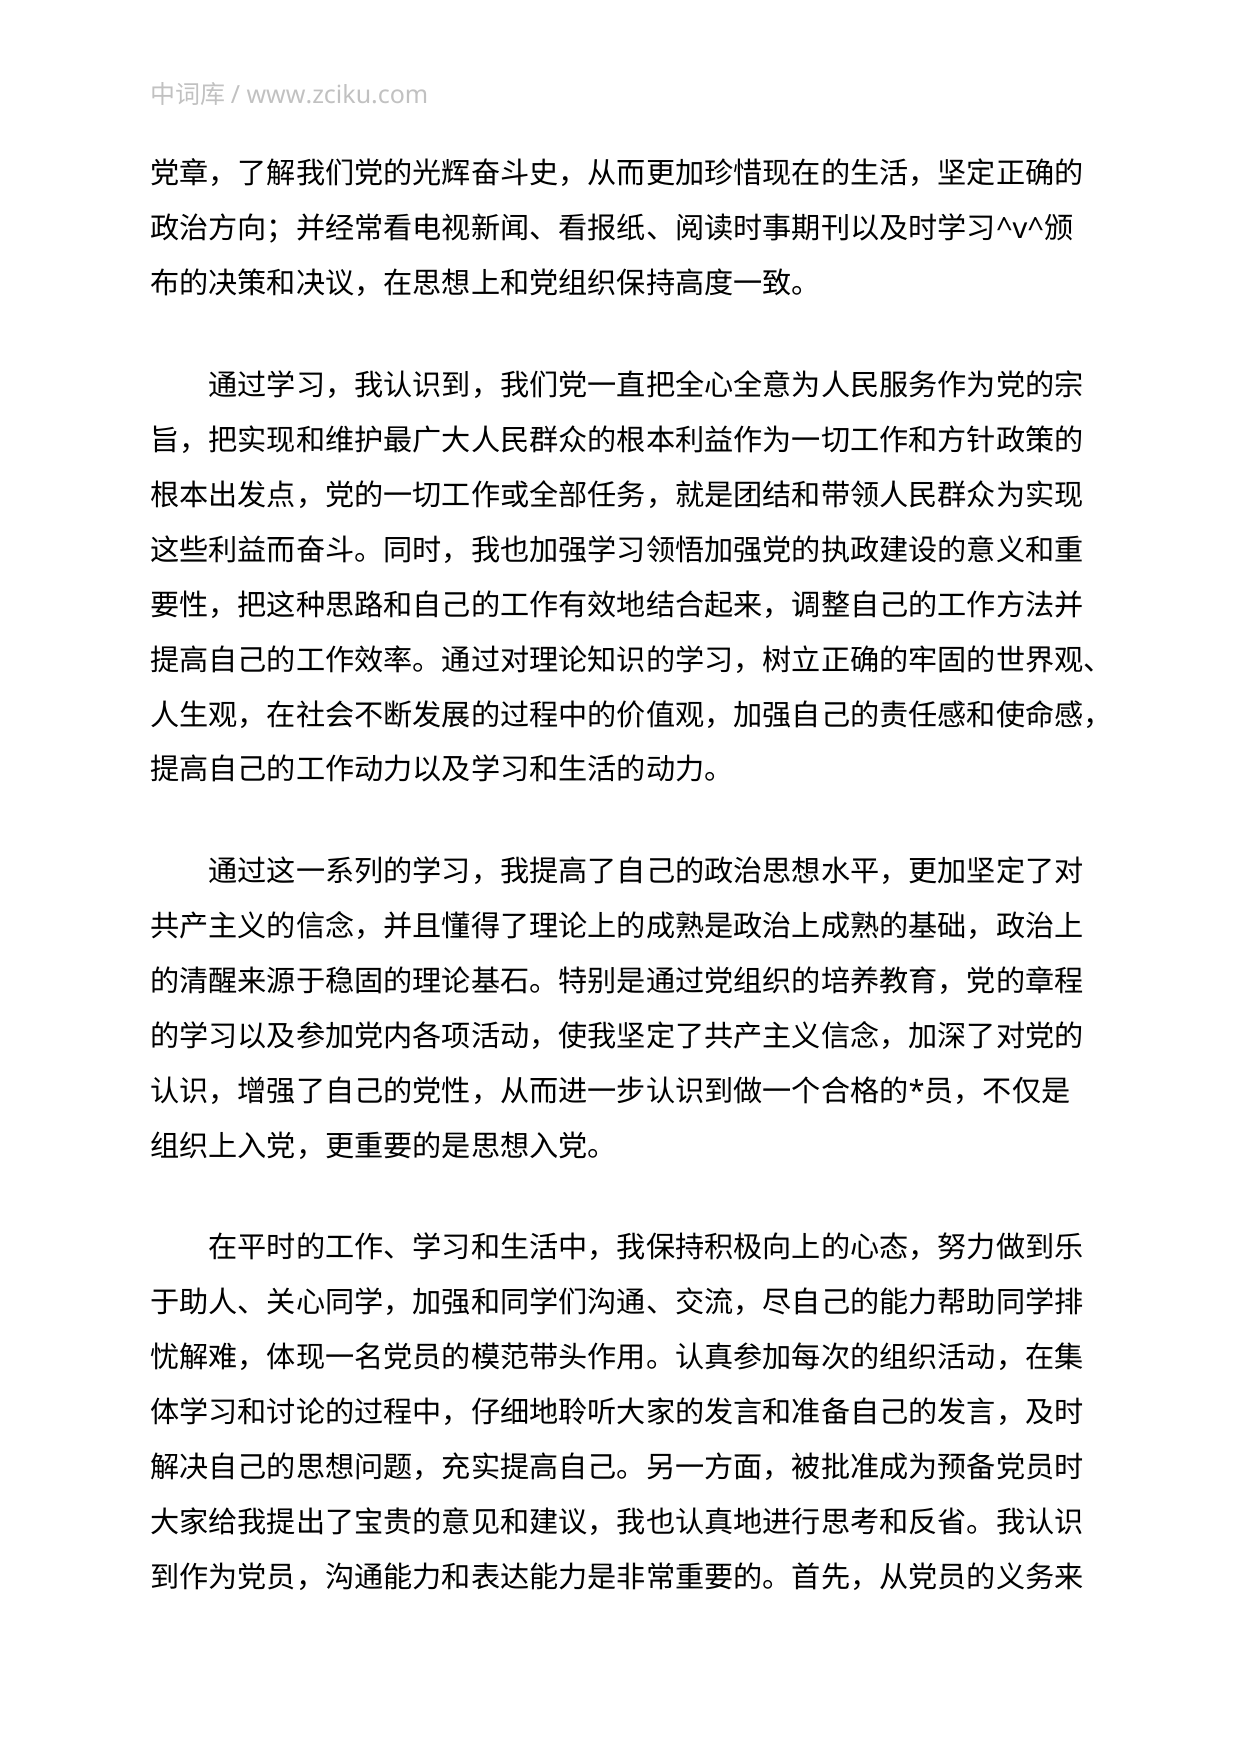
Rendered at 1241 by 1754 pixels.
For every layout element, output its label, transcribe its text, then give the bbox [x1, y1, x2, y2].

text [150, 1224, 1090, 1596]
text 通过这一系列的学习，我提高了自己的政治思想水平，更加坚定了对共产主义的信念，并且懂得了理论上的成熟是政治上成熟的基础，政治上的清醒来源于稳固的理论基石。特别是通过党组织的培养教育，党的章程的学习以及参加党内各项活动，使我坚定了共产主义信念，加深了对党的认识，增强了自己的党性，从而进一步认识到做一个合格的*员，不仅是组织上入党，更重要的是思想入党。 [150, 848, 1090, 1164]
text 通过学习，我认识到，我们党一直把全心全意为人民服务作为党的宗旨，把实现和维护最广大人民群众的根本利益作为一切工作和方针政策的根本出发点，党的一切工作或全部任务，就是团结和带领人民群众为实现这些利益而奋斗。同时，我也加强学习领悟加强党的执政建设的意义和重要性，把这种思路和自己的工作有效地结合起来，调整自己的工作方法并提高自己的工作效率。通过对理论知识的学习，树立正确的牢固的世界观、人生观，在社会不断发展的过程中的价值观，加强自己的责任感和使命感，提高自己的工作动力以及学习和生活的动力。 [150, 362, 1090, 788]
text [150, 150, 1090, 302]
